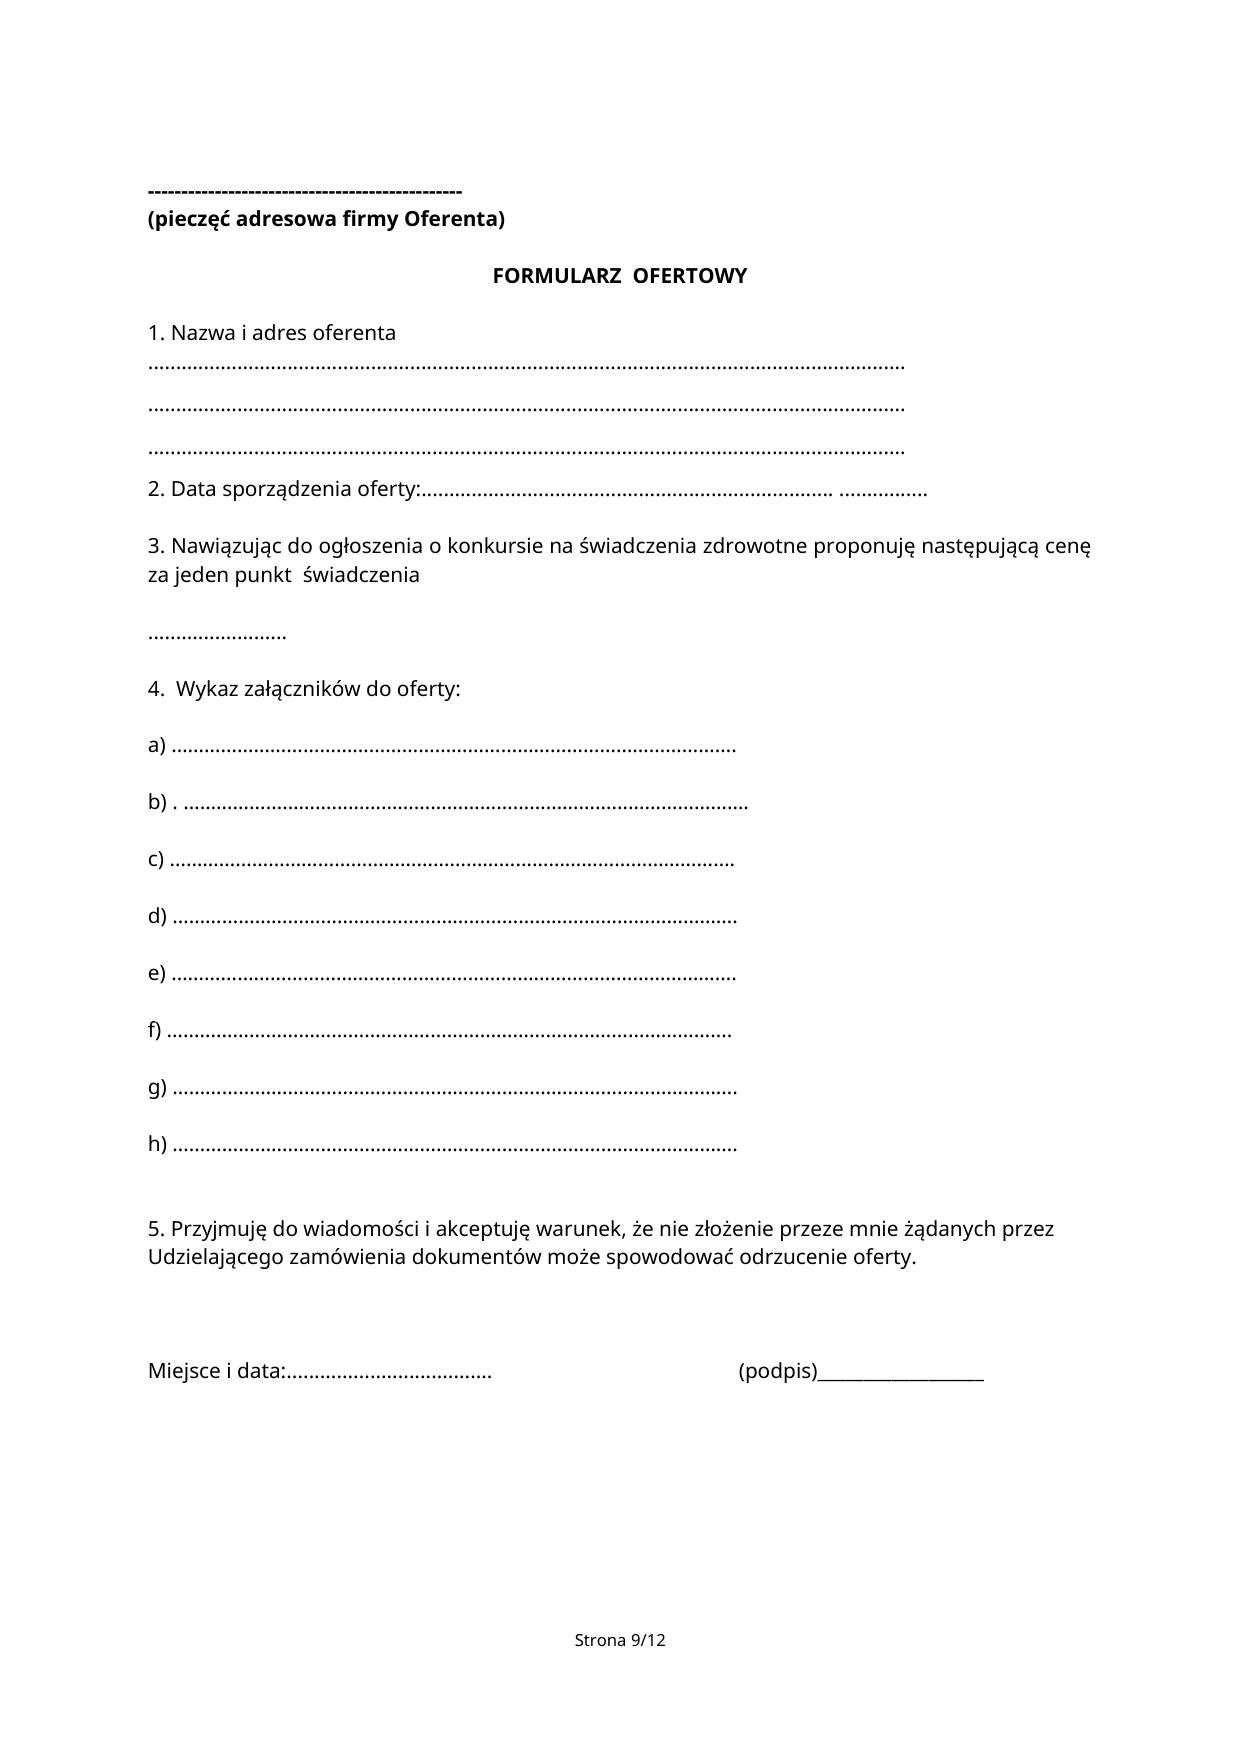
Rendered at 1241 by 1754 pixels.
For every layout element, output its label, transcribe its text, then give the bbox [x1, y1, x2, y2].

text c) …………………………………………………………………………………………. [148, 844, 1092, 873]
text a) …………………………………………………………………………………………. [148, 731, 1092, 759]
text d) …………………………………………………………………………………………. [148, 901, 1092, 929]
text g) …………………………………………………………………………………………. [148, 1072, 1092, 1100]
text ......................... [148, 617, 1092, 645]
text ........................................................................................................................................ [148, 389, 1092, 418]
text 5. Przyjmuję do wiadomości i akceptuję warunek, że nie złożenie przeze mnie żądanych przez Udzielającego zamówienia dokumentów może spowodować odrzucenie oferty. [148, 1214, 1092, 1271]
text ........................................................................................................................................ [148, 432, 1092, 460]
text (pieczęć adresowa firmy Oferenta) [148, 204, 1092, 261]
text 1. Nazwa i adres oferenta [148, 318, 1092, 347]
text h) …………………………………………………………………………………………. [148, 1129, 1092, 1157]
text 3. Nawiązując do ogłoszenia o konkursie na świadczenia zdrowotne proponuję następującą cenę za jeden punkt świadczenia [148, 531, 1092, 588]
text FORMULARZ OFERTOWY [148, 261, 1092, 290]
text ----------------------------------------------- [148, 176, 1092, 204]
text f) …………………………………………………………………………………………. [148, 1015, 1092, 1043]
text 4. Wykaz załączników do oferty: [148, 674, 1092, 702]
text b) . …………………………………………………………………………………………. [148, 787, 1092, 816]
text e) …………………………………………………………………………………………. [148, 958, 1092, 986]
text 2. Data sporządzenia oferty:.......................................................................... ................ [148, 474, 1092, 503]
text Miejsce i data:..................................... (podpis)__________________ [148, 1356, 1092, 1384]
text ........................................................................................................................................ [148, 347, 1092, 375]
